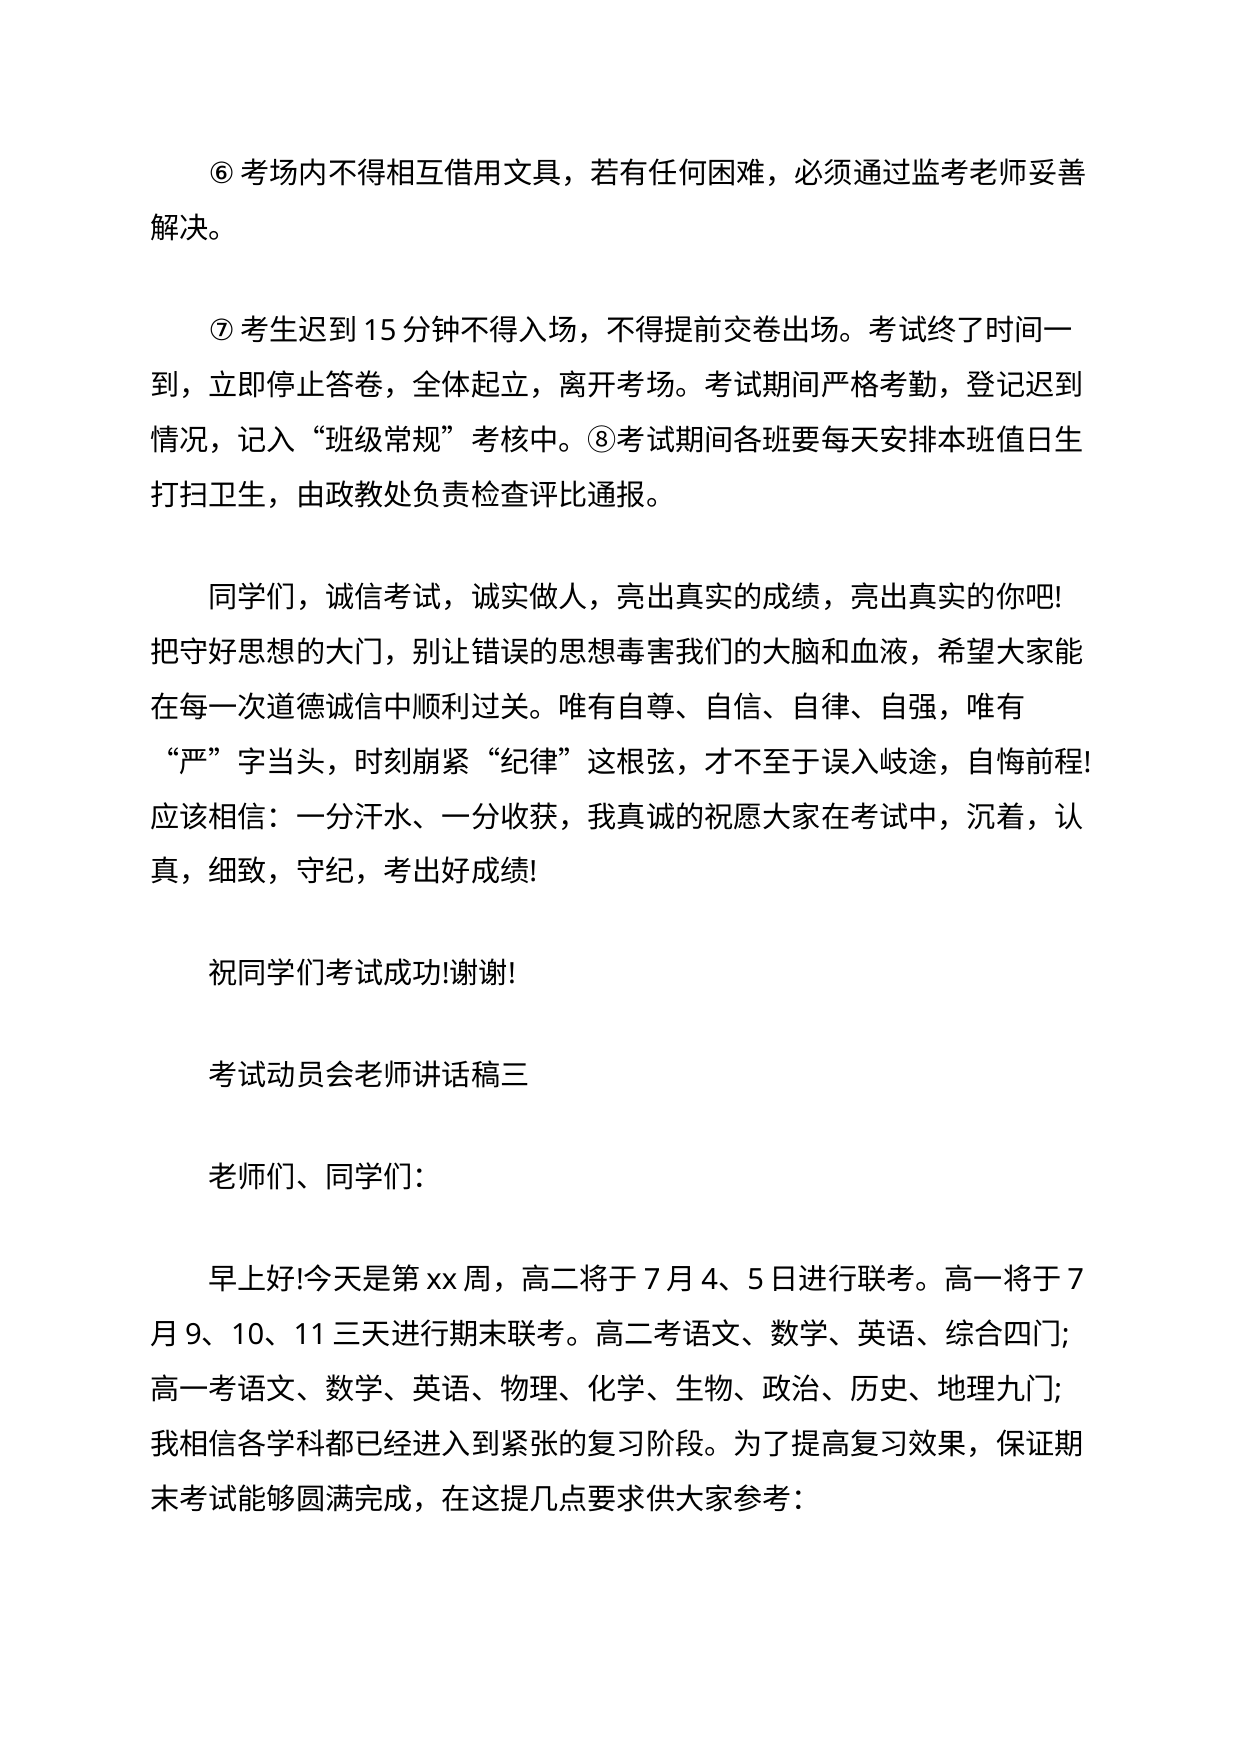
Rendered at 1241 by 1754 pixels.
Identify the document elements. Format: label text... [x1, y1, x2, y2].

text ⑦考生迟到15分钟不得入场，不得提前交卷出场。考试终了时间一到，立即停止答卷，全体起立，离开考场。考试期间严格考勤，登记迟到情况，记入“班级常规”考核中。⑧考试期间各班要每天安排本班值日生打扫卫生，由政教处负责检查评比通报。 [150, 307, 1090, 514]
text 祝同学们考试成功!谢谢! [150, 950, 1090, 992]
text 考试动员会老师讲话稿三 [150, 1052, 1090, 1094]
text ⑥考场内不得相互借用文具，若有任何困难，必须通过监考老师妥善解决。 [150, 150, 1090, 247]
text 早上好!今天是第xx周，高二将于7月4、5日进行联考。高一将于7月9、10、11三天进行期末联考。高二考语文、数学、英语、综合四门;高一考语文、数学、英语、物理、化学、生物、政治、历史、地理九门;我相信各学科都已经进入到紧张的复习阶段。为了提高复习效果，保证期末考试能够圆满完成，在这提几点要求供大家参考： [150, 1256, 1090, 1518]
text 老师们、同学们： [150, 1154, 1090, 1196]
text 同学们，诚信考试，诚实做人，亮出真实的成绩，亮出真实的你吧!把守好思想的大门，别让错误的思想毒害我们的大脑和血液，希望大家能在每一次道德诚信中顺利过关。唯有自尊、自信、自律、自强，唯有“严”字当头，时刻崩紧“纪律”这根弦，才不至于误入岐途，自悔前程!应该相信：一分汗水、一分收获，我真诚的祝愿大家在考试中，沉着，认真，细致，守纪，考出好成绩! [150, 573, 1090, 890]
